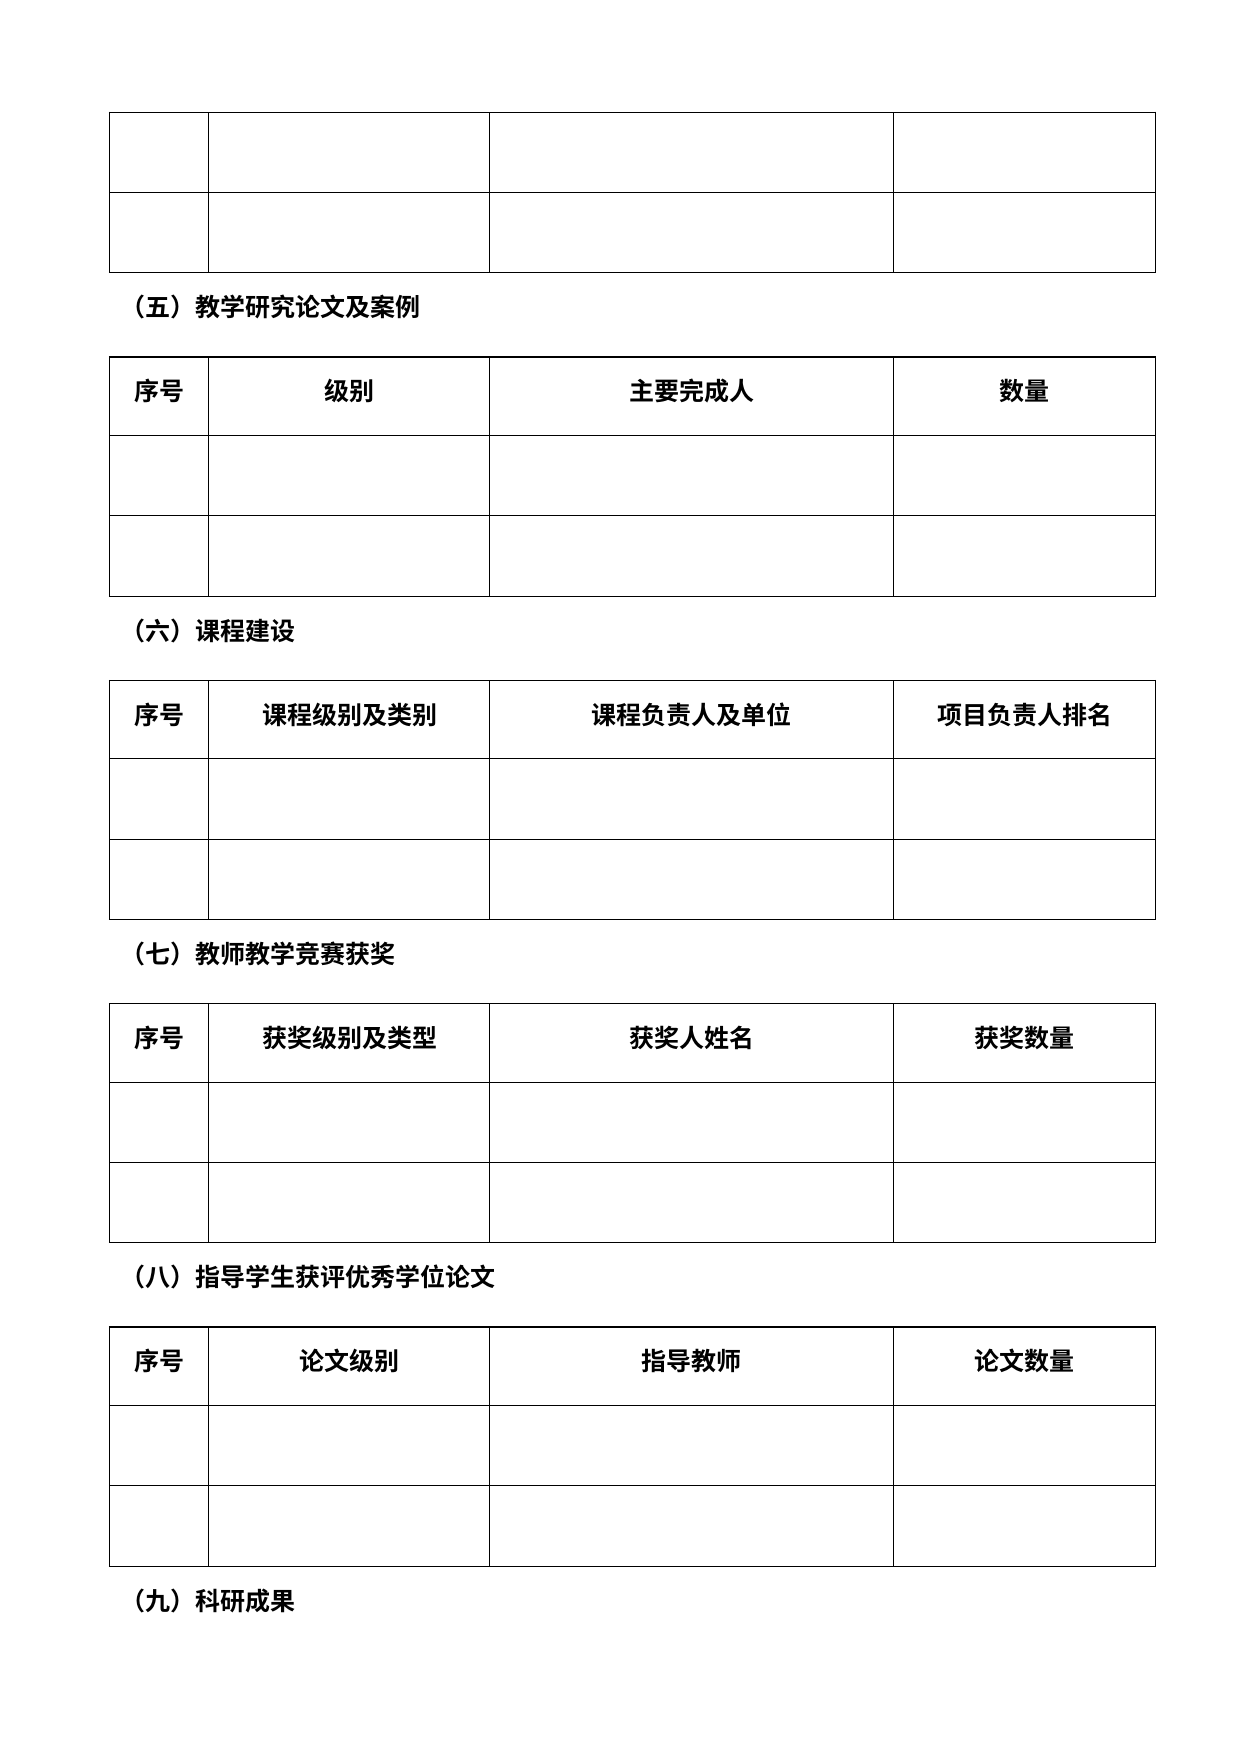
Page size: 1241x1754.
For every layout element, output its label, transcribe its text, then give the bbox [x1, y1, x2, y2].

table_cell [110, 840, 208, 919]
table_cell [490, 1406, 893, 1485]
table_cell [209, 759, 489, 838]
table_cell [490, 840, 893, 919]
table_cell [209, 1083, 489, 1162]
table_cell [894, 1083, 1155, 1162]
table_cell [110, 193, 208, 272]
table_cell [110, 1163, 208, 1242]
table_cell [209, 1406, 489, 1485]
table_header 序号 [110, 1004, 208, 1082]
table_cell [110, 113, 208, 192]
table_cell [209, 1486, 489, 1566]
table_cell [894, 193, 1155, 272]
table_cell [490, 1083, 893, 1162]
text （九）科研成果 [121, 1567, 1144, 1632]
table_header 主要完成人 [490, 358, 893, 435]
table_cell [894, 516, 1155, 596]
table_header 级别 [209, 358, 489, 435]
table_header 数量 [894, 358, 1155, 435]
table_cell [110, 516, 208, 596]
text （六）课程建设 [121, 597, 1144, 662]
table_cell [110, 1083, 208, 1162]
table_cell [894, 436, 1155, 515]
table_header 获奖人姓名 [490, 1004, 893, 1082]
table_header 论文数量 [894, 1328, 1155, 1405]
table_cell [209, 1163, 489, 1242]
table_header 指导教师 [490, 1328, 893, 1405]
table_cell [110, 436, 208, 515]
table_cell [894, 1406, 1155, 1485]
table_header 序号 [110, 1328, 208, 1405]
table_cell [209, 113, 489, 192]
table_header 序号 [110, 358, 208, 435]
table_header 获奖数量 [894, 1004, 1155, 1082]
text （八）指导学生获评优秀学位论文 [121, 1243, 1144, 1308]
table_cell [110, 1406, 208, 1485]
table_cell [110, 1486, 208, 1566]
table_header 课程负责人及单位 [490, 681, 893, 758]
text （七）教师教学竞赛获奖 [121, 920, 1144, 985]
table_header 论文级别 [209, 1328, 489, 1405]
table_cell [490, 193, 893, 272]
table_cell [490, 516, 893, 596]
table_header 课程级别及类别 [209, 681, 489, 758]
table_header 序号 [110, 681, 208, 758]
table_cell [490, 1486, 893, 1566]
table_cell [894, 1486, 1155, 1566]
table_cell [490, 1163, 893, 1242]
table_cell [490, 436, 893, 515]
table_cell [209, 516, 489, 596]
table_header 获奖级别及类型 [209, 1004, 489, 1082]
table_cell [894, 113, 1155, 192]
table_cell [209, 193, 489, 272]
table_cell [209, 436, 489, 515]
table_cell [209, 840, 489, 919]
table_cell [894, 840, 1155, 919]
text （五）教学研究论文及案例 [121, 273, 1144, 338]
table_cell [110, 759, 208, 838]
table_cell [490, 113, 893, 192]
table_cell [894, 1163, 1155, 1242]
table_cell [894, 759, 1155, 838]
table_header 项目负责人排名 [894, 681, 1155, 758]
table_cell [490, 759, 893, 838]
